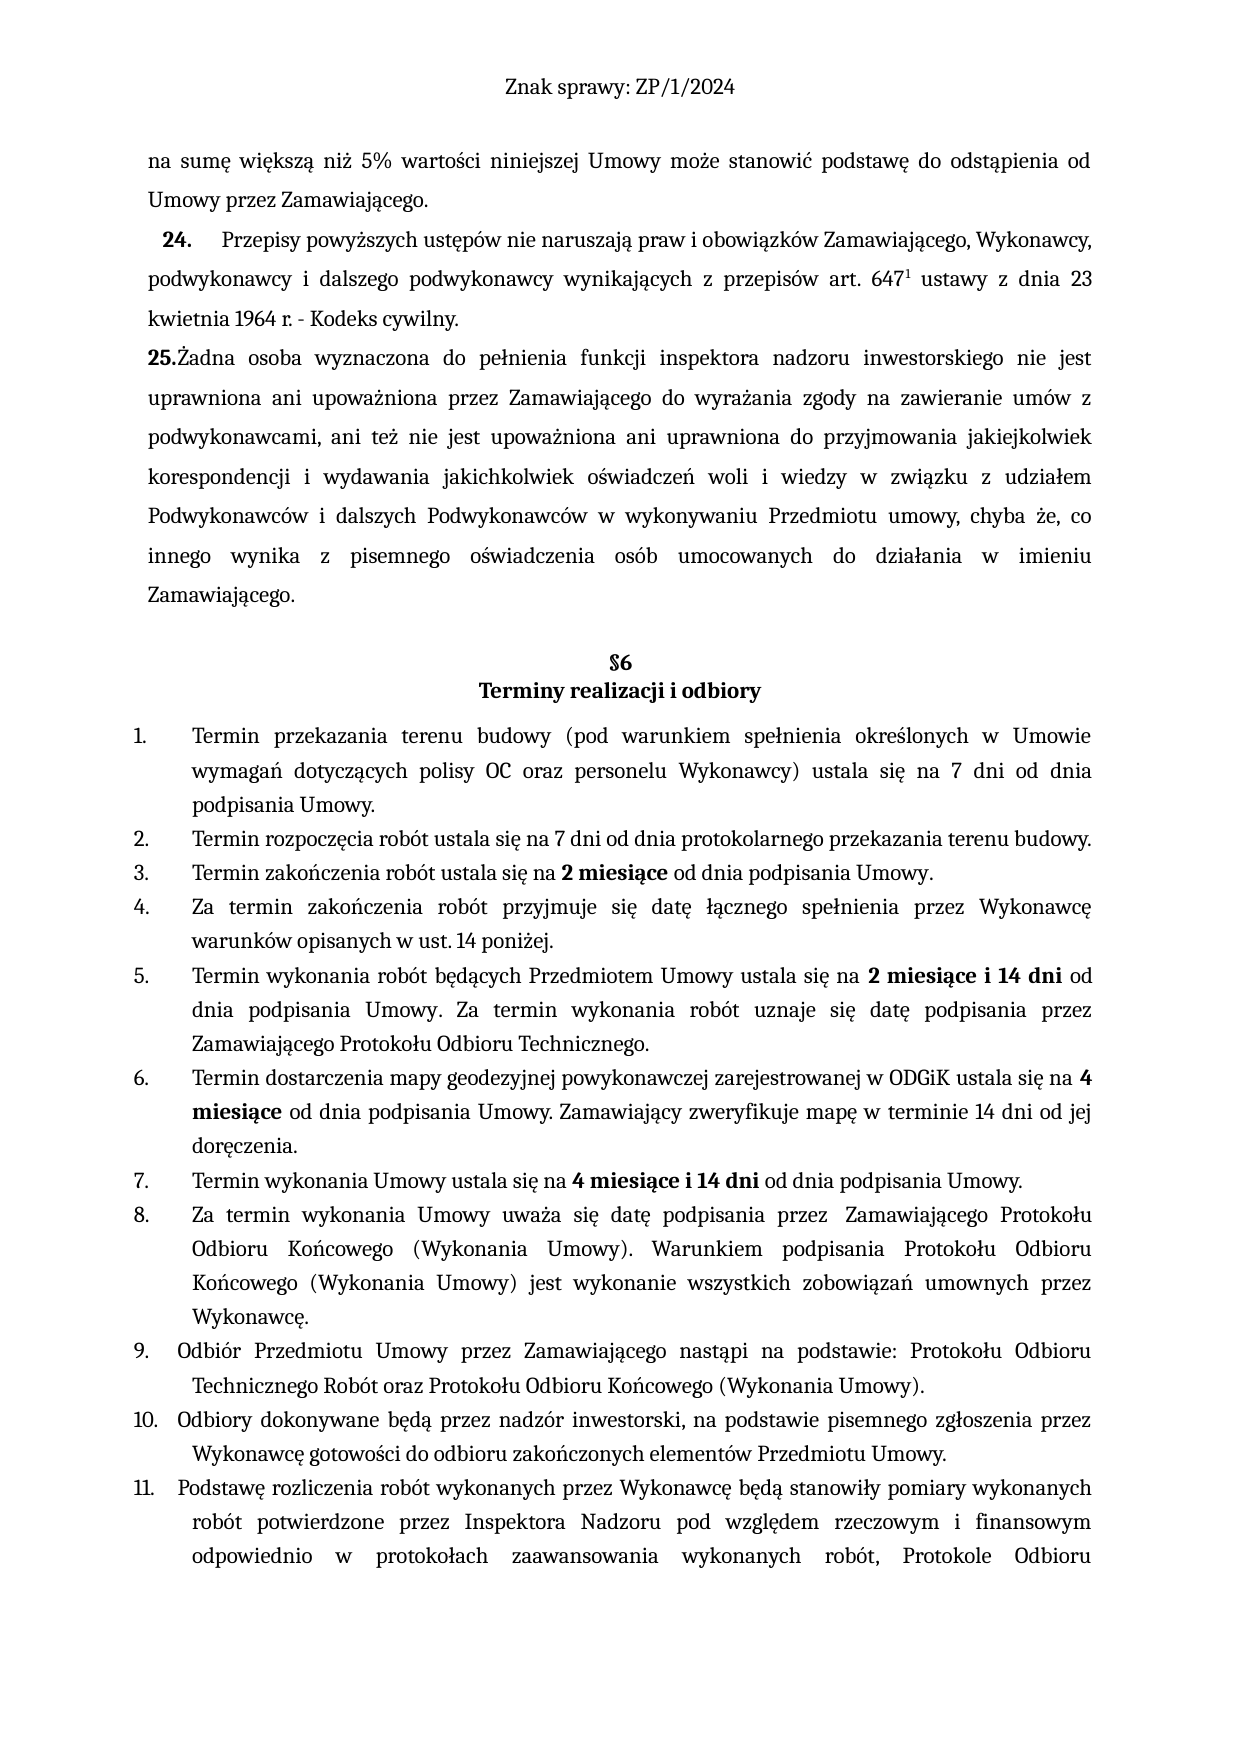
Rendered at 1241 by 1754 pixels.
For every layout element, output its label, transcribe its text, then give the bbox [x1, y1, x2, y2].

list Termin wykonania Umowy ustala się na 4 miesiące i 14 dni od dnia podpisania Umowy. [133, 1167, 1093, 1194]
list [133, 1475, 1093, 1570]
list Termin dostarczenia mapy geodezyjnej powykonawczej zarejestrowanej w ODGiK ustala się na 4 miesiące od dnia podpisania Umowy. Zamawiający zweryfikuje mapę w terminie 14 dni od jej doręczenia. [133, 1065, 1093, 1160]
list Odbiór Przedmiotu Umowy przez Zamawiającego nastąpi na podstawie: Protokołu Odbioru Technicznego Robót oraz Protokołu Odbioru Końcowego (Wykonania Umowy). [133, 1338, 1093, 1399]
list Żadna osoba wyznaczona do pełnienia funkcji inspektora nadzoru inwestorskiego nie jest uprawniona ani upoważniona przez Zamawiającego do wyrażania zgody na zawieranie umów z podwykonawcami, ani też nie jest upoważniona ani uprawniona do przyjmowania jakiejkolwiek korespondencji i wydawania jakichkolwiek oświadczeń woli i wiedzy w związku z udziałem Podwykonawców i dalszych Podwykonawców w wykonywaniu Przedmiotu umowy, chyba że, co innego wynika z pisemnego oświadczenia osób umocowanych do działania w imieniu Zamawiającego. [148, 345, 1093, 608]
list Termin wykonania robót będących Przedmiotem Umowy ustala się na 2 miesiące i 14 dni od dnia podpisania Umowy. Za termin wykonania robót uznaje się datę podpisania przez Zamawiającego Protokołu Odbioru Technicznego. [133, 962, 1093, 1057]
list Terminy realizacji i odbiory [148, 678, 1093, 704]
list Przepisy powyższych ustępów nie naruszają praw i obowiązków Zamawiającego, Wykonawcy, podwykonawcy i dalszego podwykonawcy wynikających z przepisów art. 6471 ustawy z dnia 23 kwietnia 1964 r. - Kodeks cywilny. [148, 227, 1093, 332]
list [148, 148, 1093, 213]
list Za termin wykonania Umowy uważa się datę podpisania przez Zamawiającego Protokołu Odbioru Końcowego (Wykonania Umowy). Warunkiem podpisania Protokołu Odbioru Końcowego (Wykonania Umowy) jest wykonanie wszystkich zobowiązań umownych przez Wykonawcę. [133, 1202, 1093, 1331]
list Odbiory dokonywane będą przez nadzór inwestorski, na podstawie pisemnego zgłoszenia przez Wykonawcę gotowości do odbioru zakończonych elementów Przedmiotu Umowy. [133, 1407, 1093, 1467]
list Termin rozpoczęcia robót ustala się na 7 dni od dnia protokolarnego przekazania terenu budowy. [133, 826, 1093, 852]
list Termin przekazania terenu budowy (pod warunkiem spełnienia określonych w Umowie wymagań dotyczących polisy OC oraz personelu Wykonawcy) ustala się na 7 dni od dnia podpisania Umowy. [133, 723, 1093, 818]
list Za termin zakończenia robót przyjmuje się datę łącznego spełnienia przez Wykonawcę warunków opisanych w ust. 14 poniżej. [133, 894, 1093, 955]
list Termin zakończenia robót ustala się na 2 miesiące od dnia podpisania Umowy. [133, 860, 1093, 886]
list §6 [148, 650, 1093, 676]
